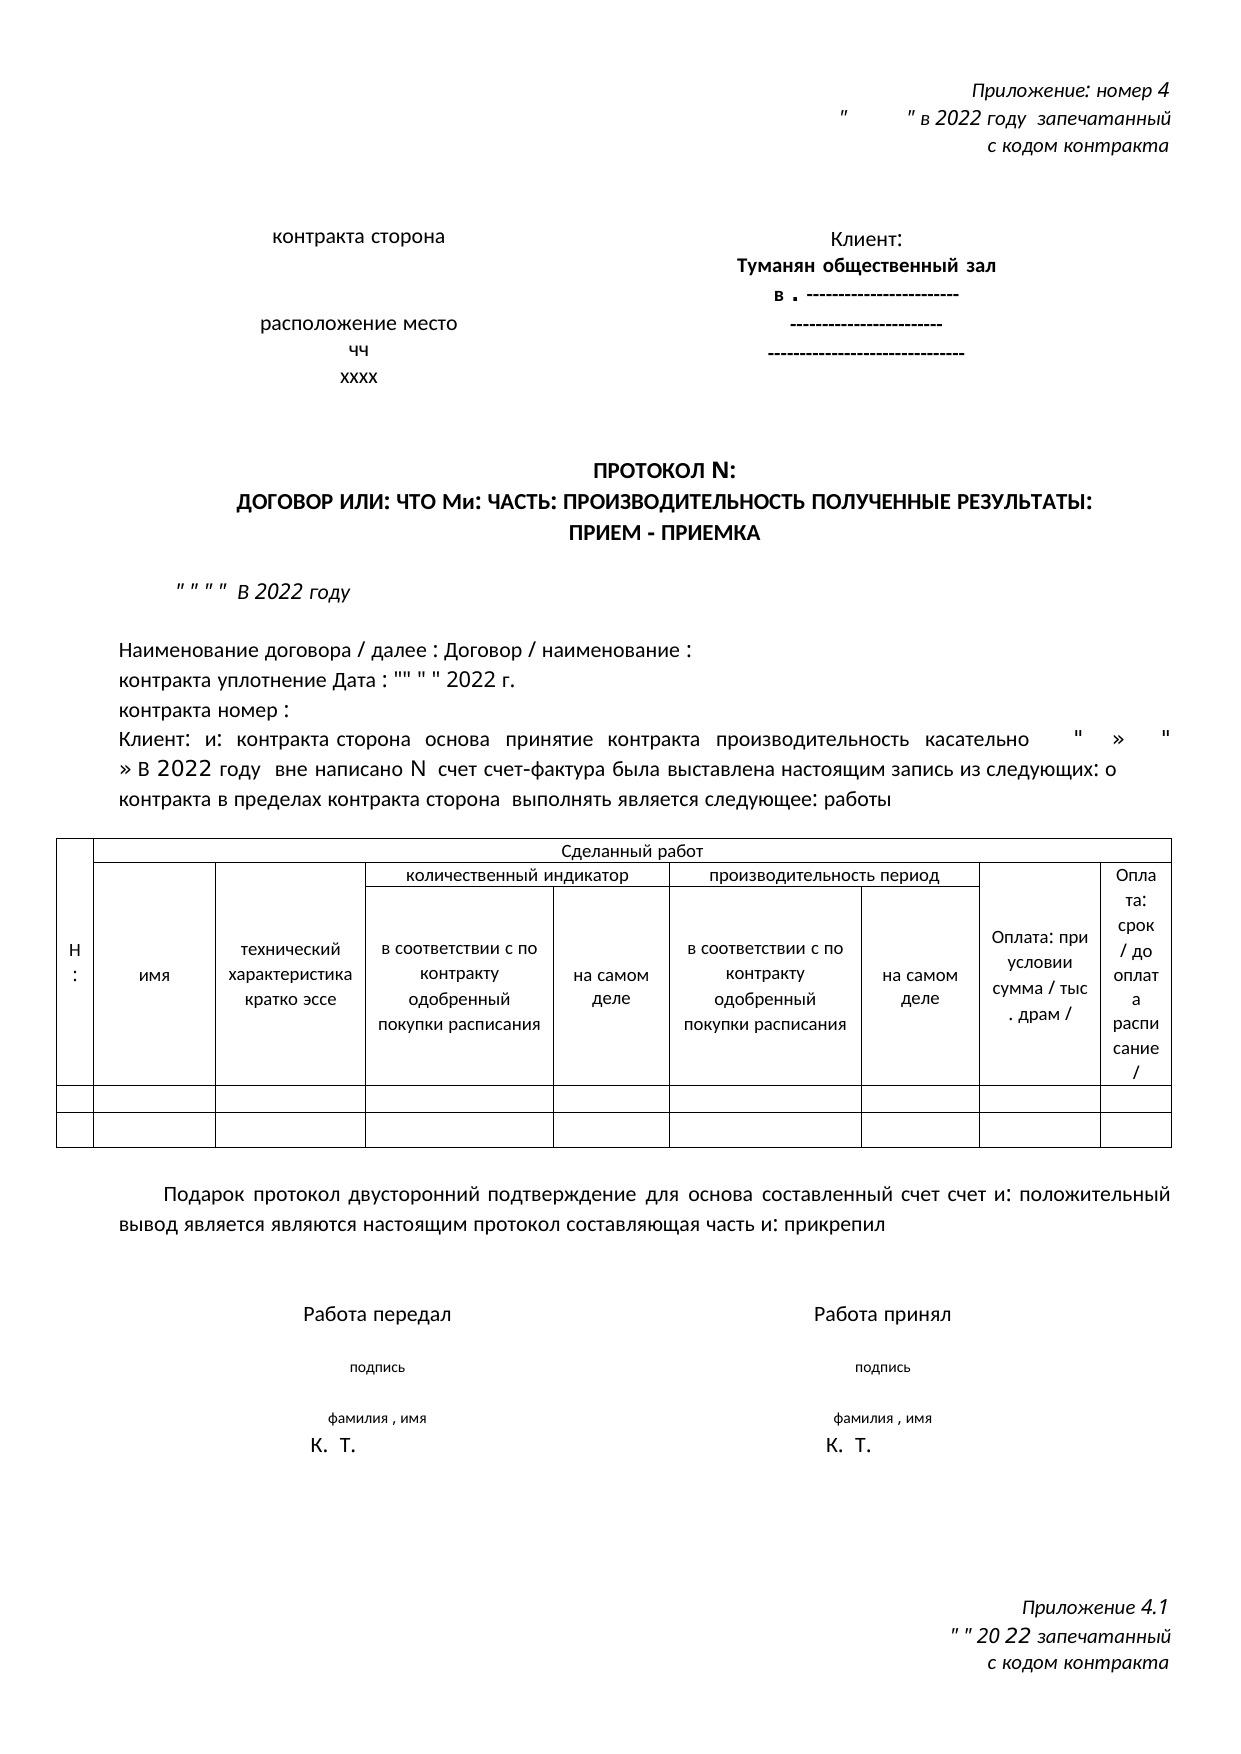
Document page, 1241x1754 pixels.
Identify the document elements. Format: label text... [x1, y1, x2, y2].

table_cell [94, 1086, 215, 1112]
text Наименование договора / далее : Договор / наименование : [118, 634, 1171, 664]
text контракта уплотнение Дата : "" " " 2022 г. [118, 664, 1171, 694]
text " " в 2022 году запечатанный [118, 103, 1171, 132]
table_cell [670, 1113, 861, 1147]
table_cell [366, 1113, 553, 1147]
table_cell подпись [140, 1328, 615, 1377]
table_cell [554, 1113, 669, 1147]
table_cell фамилия , имя [140, 1377, 615, 1429]
text Приложение 4.1 [118, 1592, 1171, 1621]
text Подарок протокол двусторонний подтверждение для основа составленный счет счет и: положительный вывод является являются настоящим протокол составляющая часть и: прикрепил [118, 1178, 1171, 1237]
table_header Клиент: Туманян общественный зал в . ------------------------ ------------------------ ------------------------------- [580, 223, 1153, 403]
text ПРИЕМ - ПРИЕМКА [118, 516, 1171, 547]
table_header Работа принял [615, 1300, 1150, 1327]
table_cell [862, 1113, 979, 1147]
table_cell [216, 1113, 365, 1147]
text ДОГОВОР ИЛИ: ЧТО Ми: ЧАСТЬ: ПРОИЗВОДИТЕЛЬНОСТЬ ПОЛУЧЕННЫЕ РЕЗУЛЬТАТЫ: [118, 485, 1171, 516]
table_cell имя [94, 863, 215, 1085]
table_cell К. Т. [615, 1429, 1150, 1459]
text контракта номер : [118, 694, 1171, 723]
text " " " " В 2022 году [118, 576, 1171, 606]
table_cell [1101, 1086, 1171, 1112]
table_cell [980, 1113, 1100, 1147]
table_cell [554, 1086, 669, 1112]
table_cell Оплата: срок / до оплата расписание / [1101, 863, 1171, 1085]
table_cell Оплата: при условии сумма / тыс . драм / [980, 863, 1100, 1085]
text ПРОТОКОЛ N: [118, 454, 1171, 485]
table_header Работа передал [140, 1300, 615, 1327]
table_cell фамилия , имя [615, 1377, 1150, 1429]
table_cell подпись [615, 1328, 1150, 1377]
table_cell К. Т. [140, 1429, 615, 1459]
table_cell количественный индикатор [366, 863, 669, 886]
text Клиент: и: контракта сторона основа принятие контракта производительность касательно " » " » В 2022 году вне написано N счет счет-фактура была выставлена настоящим запись из следующих: о [118, 723, 1171, 783]
table_cell технический характеристика кратко эссе [216, 863, 365, 1085]
table_cell [94, 1113, 215, 1147]
table_cell на самом деле [862, 887, 979, 1085]
table_cell [57, 1086, 93, 1112]
table_cell [980, 1086, 1100, 1112]
table_cell [670, 1086, 861, 1112]
text с кодом контракта [118, 132, 1171, 157]
table_cell [862, 1086, 979, 1112]
table_cell на самом деле [554, 887, 669, 1085]
table_header Н: [57, 839, 93, 1085]
table_cell [216, 1086, 365, 1112]
table_cell [366, 1086, 553, 1112]
table_cell в соответствии с по контракту одобренный покупки расписания [670, 887, 861, 1085]
table_header контракта сторона расположение место чч хххх [137, 223, 580, 403]
text контракта в пределах контракта сторона выполнять является следующее: работы [118, 783, 1171, 813]
table_header Сделанный работ [94, 839, 1171, 862]
text " " 20 22 запечатанный [118, 1621, 1171, 1649]
text Приложение: номер 4 [118, 75, 1171, 103]
table_cell [1101, 1113, 1171, 1147]
text с кодом контракта [118, 1649, 1171, 1674]
table_cell производительность период [670, 863, 979, 886]
table_cell в соответствии с по контракту одобренный покупки расписания [366, 887, 553, 1085]
table_cell [57, 1113, 93, 1147]
